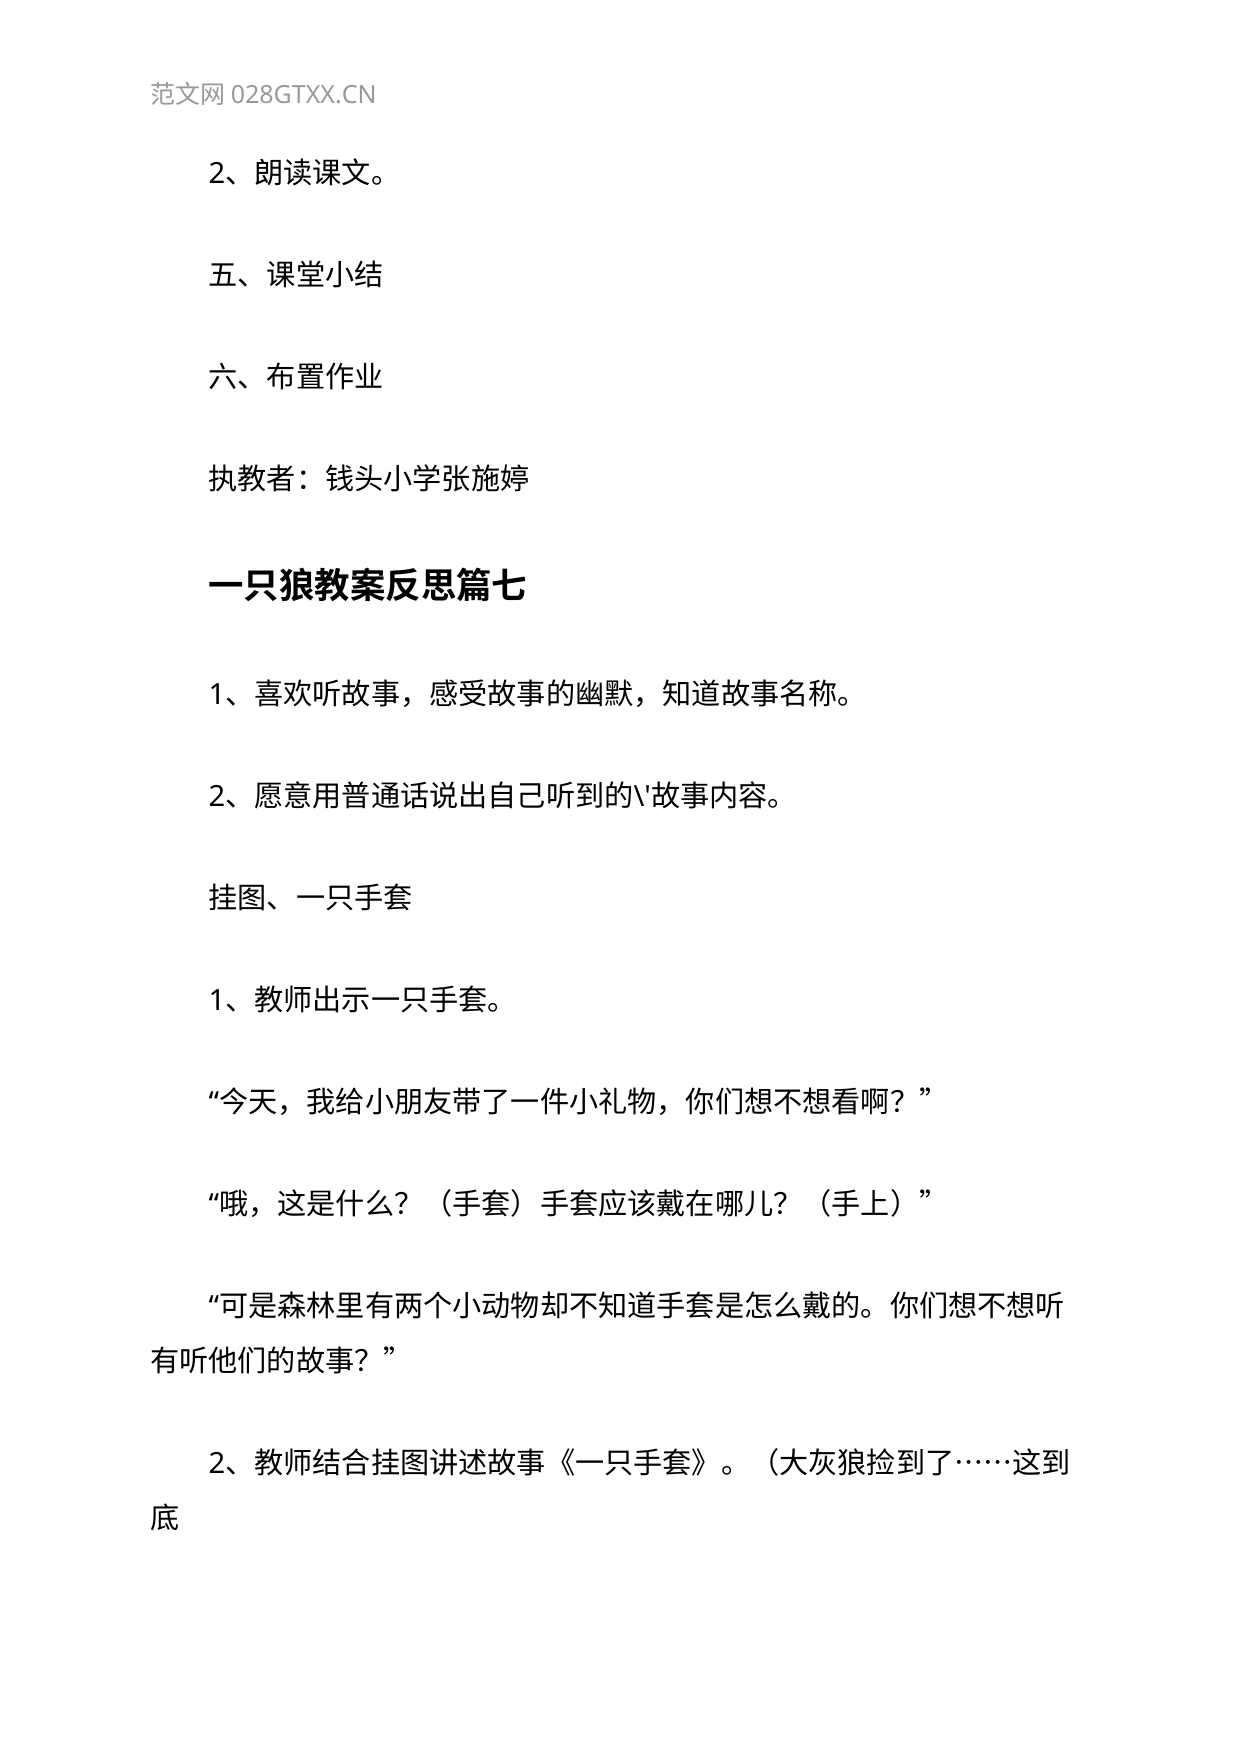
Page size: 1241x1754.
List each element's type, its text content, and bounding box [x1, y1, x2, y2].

text 1、喜欢听故事，感受故事的幽默，知道故事名称。 [150, 671, 1090, 713]
text 2、愿意用普通话说出自己听到的\'故事内容。 [150, 773, 1090, 815]
text “今天，我给小朋友带了一件小礼物，你们想不想看啊？” [150, 1078, 1090, 1121]
text 挂图、一只手套 [150, 875, 1090, 917]
text 2、教师结合挂图讲述故事《一只手套》。（大灰狼捡到了……这到底 [150, 1439, 1090, 1536]
text 一只狼教案反思篇七 [150, 557, 1090, 608]
text 执教者：钱头小学张施婷 [150, 456, 1090, 498]
text “哦，这是什么？（手套）手套应该戴在哪儿？（手上）” [150, 1180, 1090, 1223]
text “可是森林里有两个小动物却不知道手套是怎么戴的。你们想不想听有听他们的故事？” [150, 1282, 1090, 1380]
text 1、教师出示一只手套。 [150, 976, 1090, 1019]
text 五、课堂小结 [150, 252, 1090, 294]
text 2、朗读课文。 [150, 150, 1090, 192]
text 六、布置作业 [150, 354, 1090, 396]
